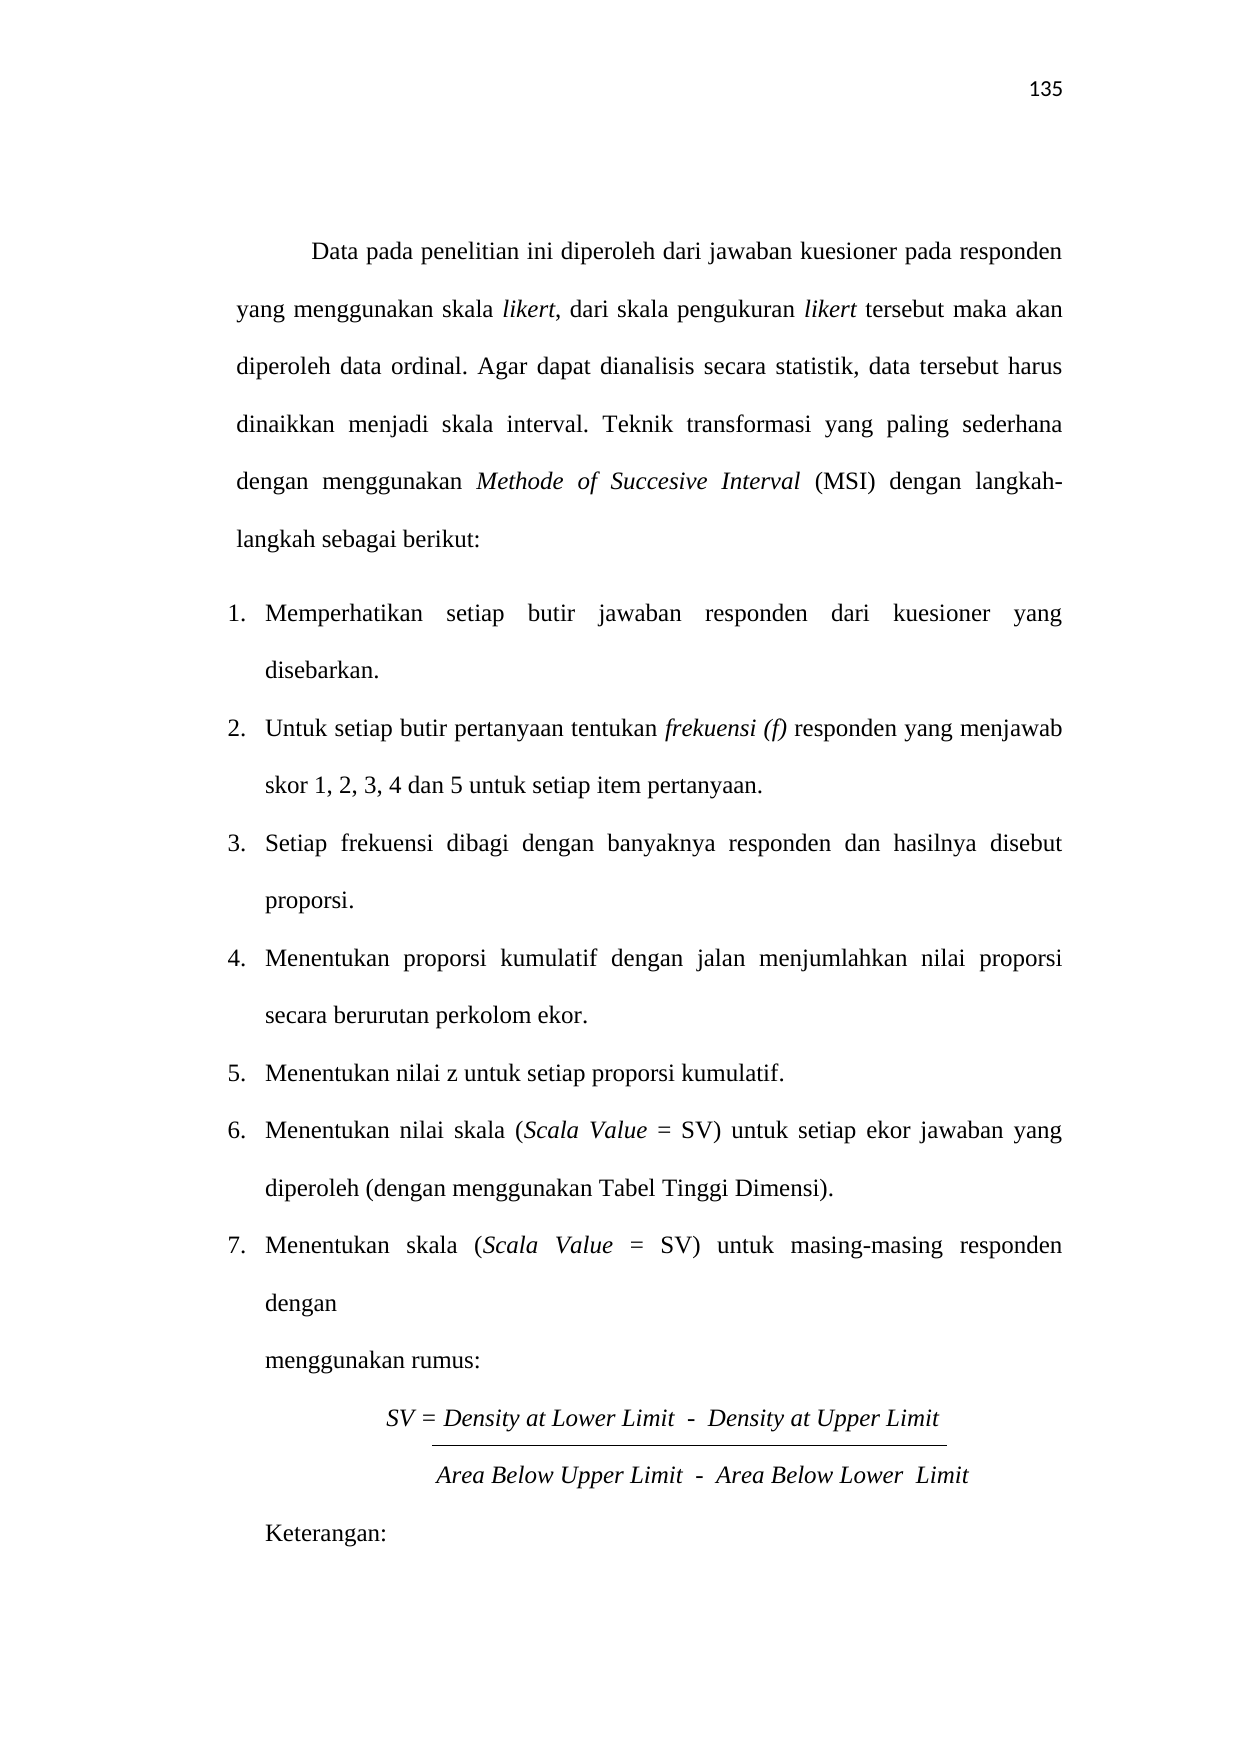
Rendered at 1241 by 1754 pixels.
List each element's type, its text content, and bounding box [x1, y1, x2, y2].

list Menentukan skala (Scala Value = SV) untuk masing-masing responden dengan [227, 1230, 1063, 1317]
list Area Below Upper Limit - Area Below Lower Limit [386, 1460, 1063, 1489]
list Memperhatikan setiap butir jawaban responden dari kuesioner yang disebarkan. [227, 598, 1063, 684]
list Untuk setiap butir pertanyaan tentukan frekuensi (f) responden yang menjawab skor 1, 2, 3, 4 dan 5 untuk setiap item pertanyaan. [227, 713, 1063, 799]
list Menentukan nilai z untuk setiap proporsi kumulatif. [227, 1058, 1063, 1087]
text Data pada penelitian ini diperoleh dari jawaban kuesioner pada responden yang menggunakan skala likert, dari skala pengukuran likert tersebut maka akan diperoleh data ordinal. Agar dapat dianalisis secara statistik, data tersebut harus dinaikkan menjadi skala interval. Teknik transformasi yang paling sederhana dengan menggunakan Methode of Succesive Interval (MSI) dengan langkah-langkah sebagai berikut: [236, 236, 1063, 552]
list Menentukan nilai skala (Scala Value = SV) untuk setiap ekor jawaban yang diperoleh (dengan menggunakan Tabel Tinggi Dimensi). [227, 1115, 1063, 1202]
list Menentukan proporsi kumulatif dengan jalan menjumlahkan nilai proporsi secara berurutan perkolom ekor. [227, 943, 1063, 1029]
list Setiap frekuensi dibagi dengan banyaknya responden dan hasilnya disebut proporsi. [227, 828, 1063, 914]
list SV = Density at Lower Limit - Density at Upper Limit [386, 1403, 1063, 1432]
list menggunakan rumus: [265, 1345, 1063, 1374]
list Keterangan: [265, 1518, 1063, 1547]
